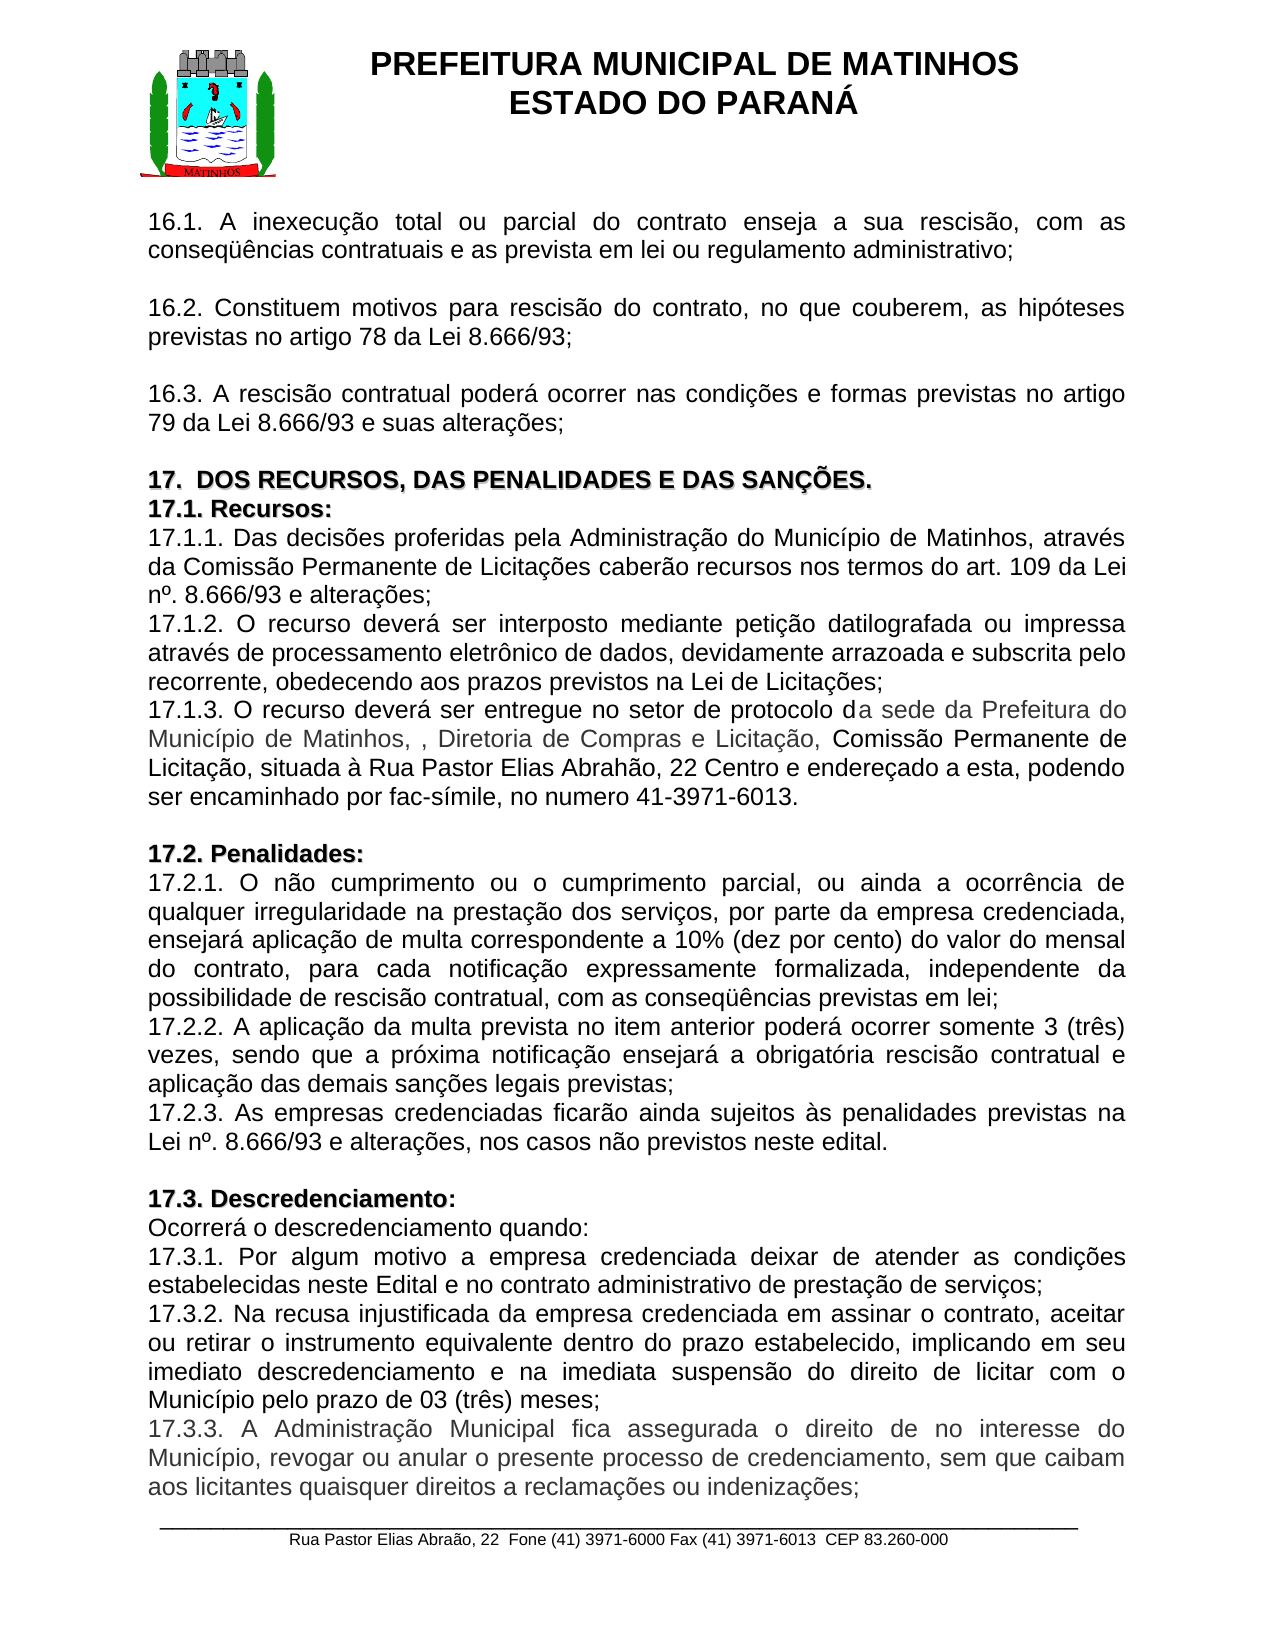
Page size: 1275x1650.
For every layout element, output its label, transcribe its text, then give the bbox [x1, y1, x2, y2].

text 17.3.2. Na recusa injustificada da empresa credenciada em assinar o contrato, aceitar ou retirar o instrumento equivalente dentro do prazo estabelecido, implicando em seu imediato descredenciamento e na imediata suspensão do direito de licitar com o Município pelo prazo de 03 (três) meses; [148, 1299, 1127, 1414]
subtitle 17.2. Penalidades: [148, 839, 1127, 868]
text 17.3.1. Por algum motivo a empresa credenciada deixar de atender as condições estabelecidas neste Edital e no contrato administrativo de prestação de serviços; [148, 1242, 1127, 1299]
text 16.2. Constituem motivos para rescisão do contrato, no que couberem, as hipóteses previstas no artigo 78 da Lei 8.666/93; [148, 293, 1127, 351]
text 17.1.1. Das decisões proferidas pela Administração do Município de Matinhos, através da Comissão Permanente de Licitações caberão recursos nos termos do art. 109 da Lei nº. 8.666/93 e alterações; [148, 523, 1127, 609]
text Ocorrerá o descredenciamento quando: [148, 1213, 1127, 1242]
subtitle 17.1. Recursos: [148, 494, 1127, 523]
subtitle 17. DOS RECURSOS, DAS PENALIDADES E DAS SANÇÕES. [148, 466, 1127, 494]
text 17.3.3. A Administração Municipal fica assegurada o direito de no interesse do Município, revogar ou anular o presente processo de credenciamento, sem que caibam aos licitantes quaisquer direitos a reclamações ou indenizações; [148, 1414, 1127, 1501]
text 17.2.2. A aplicação da multa prevista no item anterior poderá ocorrer somente 3 (três) vezes, sendo que a próxima notificação ensejará a obrigatória rescisão contratual e aplicação das demais sanções legais previstas; [148, 1012, 1127, 1098]
text 17.1.3. O recurso deverá ser entregue no setor de protocolo da sede da Prefeitura do Município de Matinhos, , Diretoria de Compras e Licitação, Comissão Permanente de Licitação, situada à Rua Pastor Elias Abrahão, 22 Centro e endereçado a esta, podendo ser encaminhado por fac-símile, no numero 41-3971-6013. [148, 696, 1127, 811]
text 16.3. A rescisão contratual poderá ocorrer nas condições e formas previstas no artigo 79 da Lei 8.666/93 e suas alterações; [148, 379, 1127, 437]
text 17.1.2. O recurso deverá ser interposto mediante petição datilografada ou impressa através de processamento eletrônico de dados, devidamente arrazoada e subscrita pelo recorrente, obedecendo aos prazos previstos na Lei de Licitações; [148, 609, 1127, 696]
text 17.3. Descredenciamento: [148, 1184, 1127, 1213]
text 17.2.3. As empresas credenciadas ficarão ainda sujeitos às penalidades previstas na Lei nº. 8.666/93 e alterações, nos casos não previstos neste edital. [148, 1098, 1127, 1156]
text 17.2.1. O não cumprimento ou o cumprimento parcial, ou ainda a ocorrência de qualquer irregularidade na prestação dos serviços, por parte da empresa credenciada, ensejará aplicação de multa correspondente a 10% (dez por cento) do valor do mensal do contrato, para cada notificação expressamente formalizada, independente da possibilidade de rescisão contratual, com as conseqüências previstas em lei; [148, 868, 1127, 1012]
text 16.1. A inexecução total ou parcial do contrato enseja a sua rescisão, com as conseqüências contratuais e as prevista em lei ou regulamento administrativo; [148, 207, 1127, 264]
